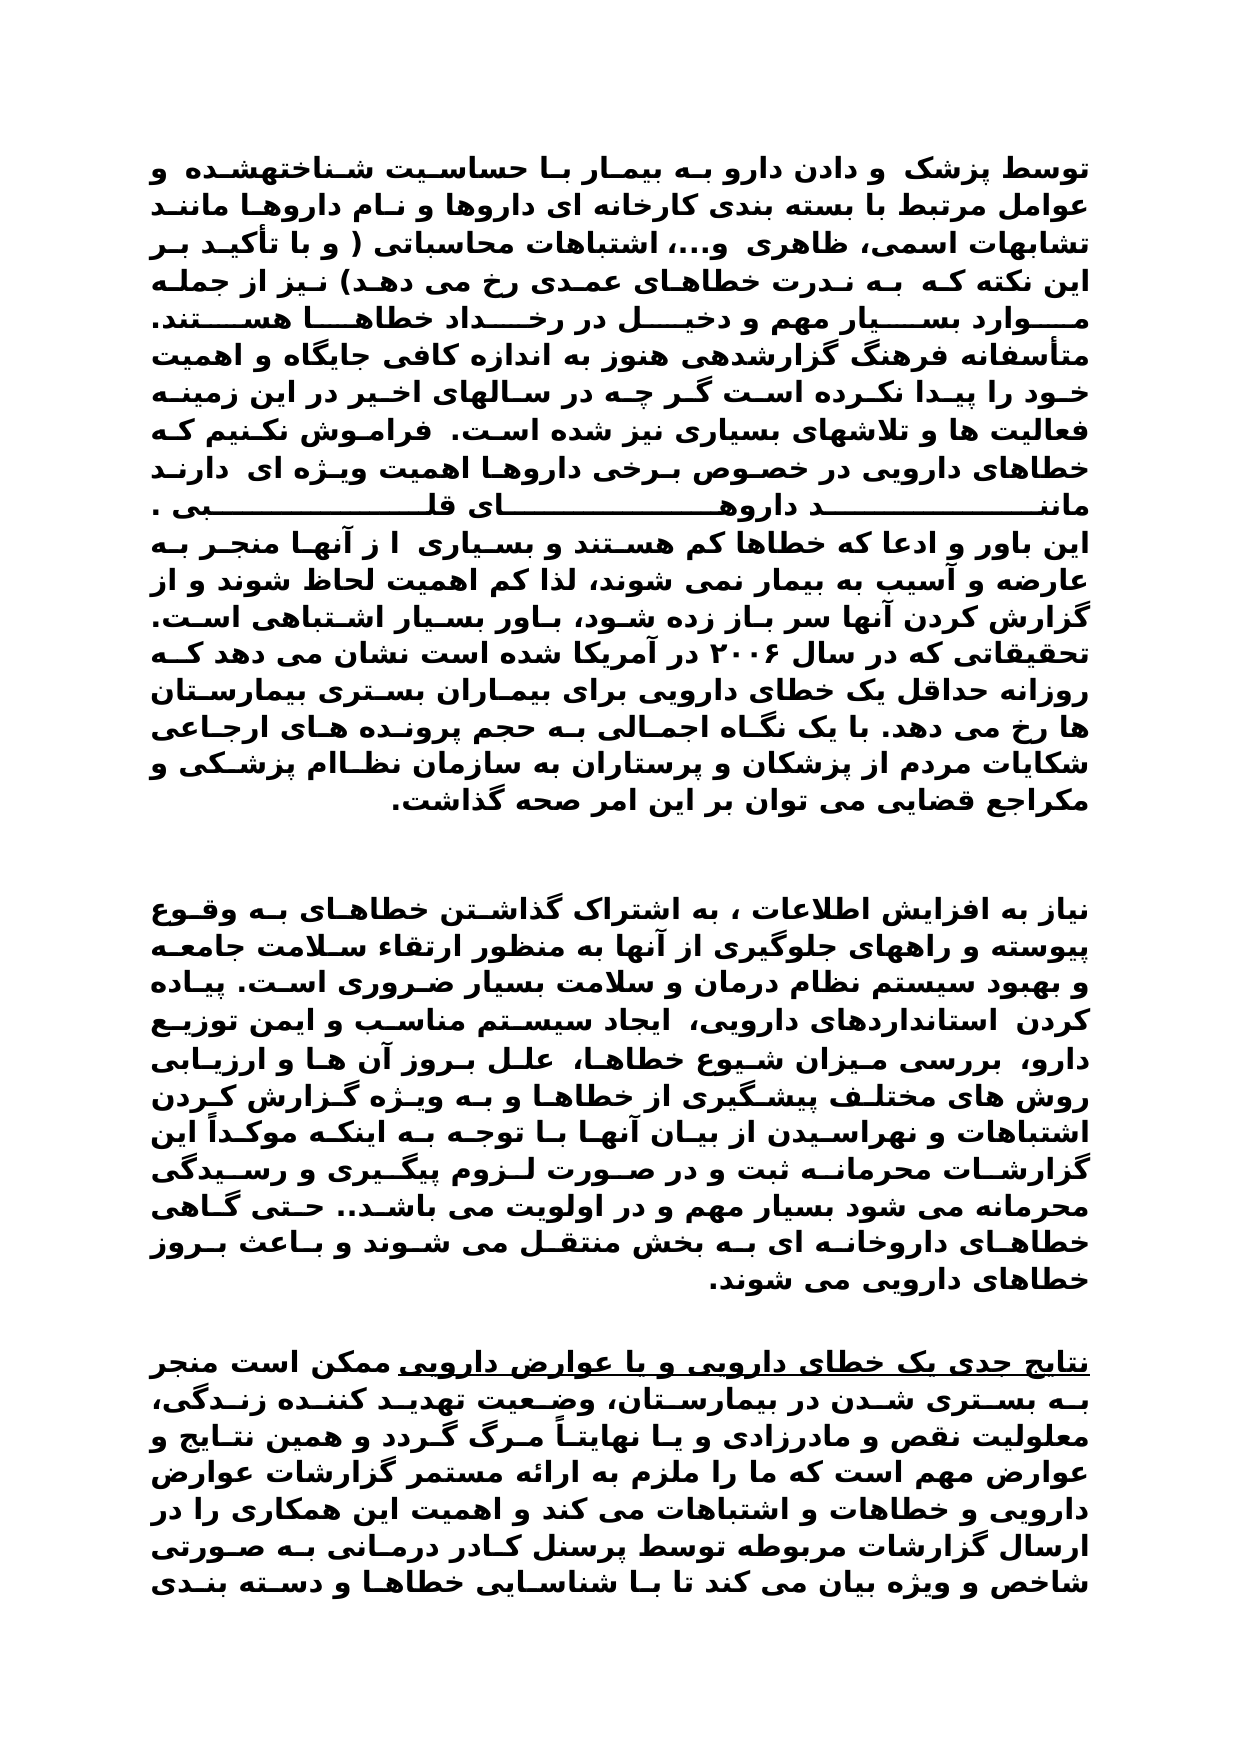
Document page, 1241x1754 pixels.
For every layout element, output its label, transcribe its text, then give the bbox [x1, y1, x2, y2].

text نیاز به افزایش اطلاعات ، به اشتراک گذاشتن خطاهای به وقوع پیوسته و راههای جلوگیری از آنها به منظور ارتقاء سلامت جامعه و بهبود سیستم نظام درمان و سلامت بسیار ضروری است. پیاده کردن استانداردهای دارویی، ایجاد سیستم مناسب و ایمن توزیع دارو، بررسی میزان شیوع خطاها، علل بروز آن ها و ارزیابی روش های مختلف پیشگیری از خطاها و به ویژه گزارش کردن اشتباهات و نهراسیدن از بیان آنها با توجه به اینکه موکداً این گزارشات محرمانه ثبت و در صورت لزوم پیگیری و رسیدگی محرمانه می شود بسیار مهم و در اولویت می باشد.. حتی گاهی خطاهای داروخانه ای به بخش منتقل می شوند و باعث بروز خطاهای دارویی می شوند. [150, 837, 1090, 1296]
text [150, 150, 1090, 817]
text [150, 1316, 1090, 1599]
